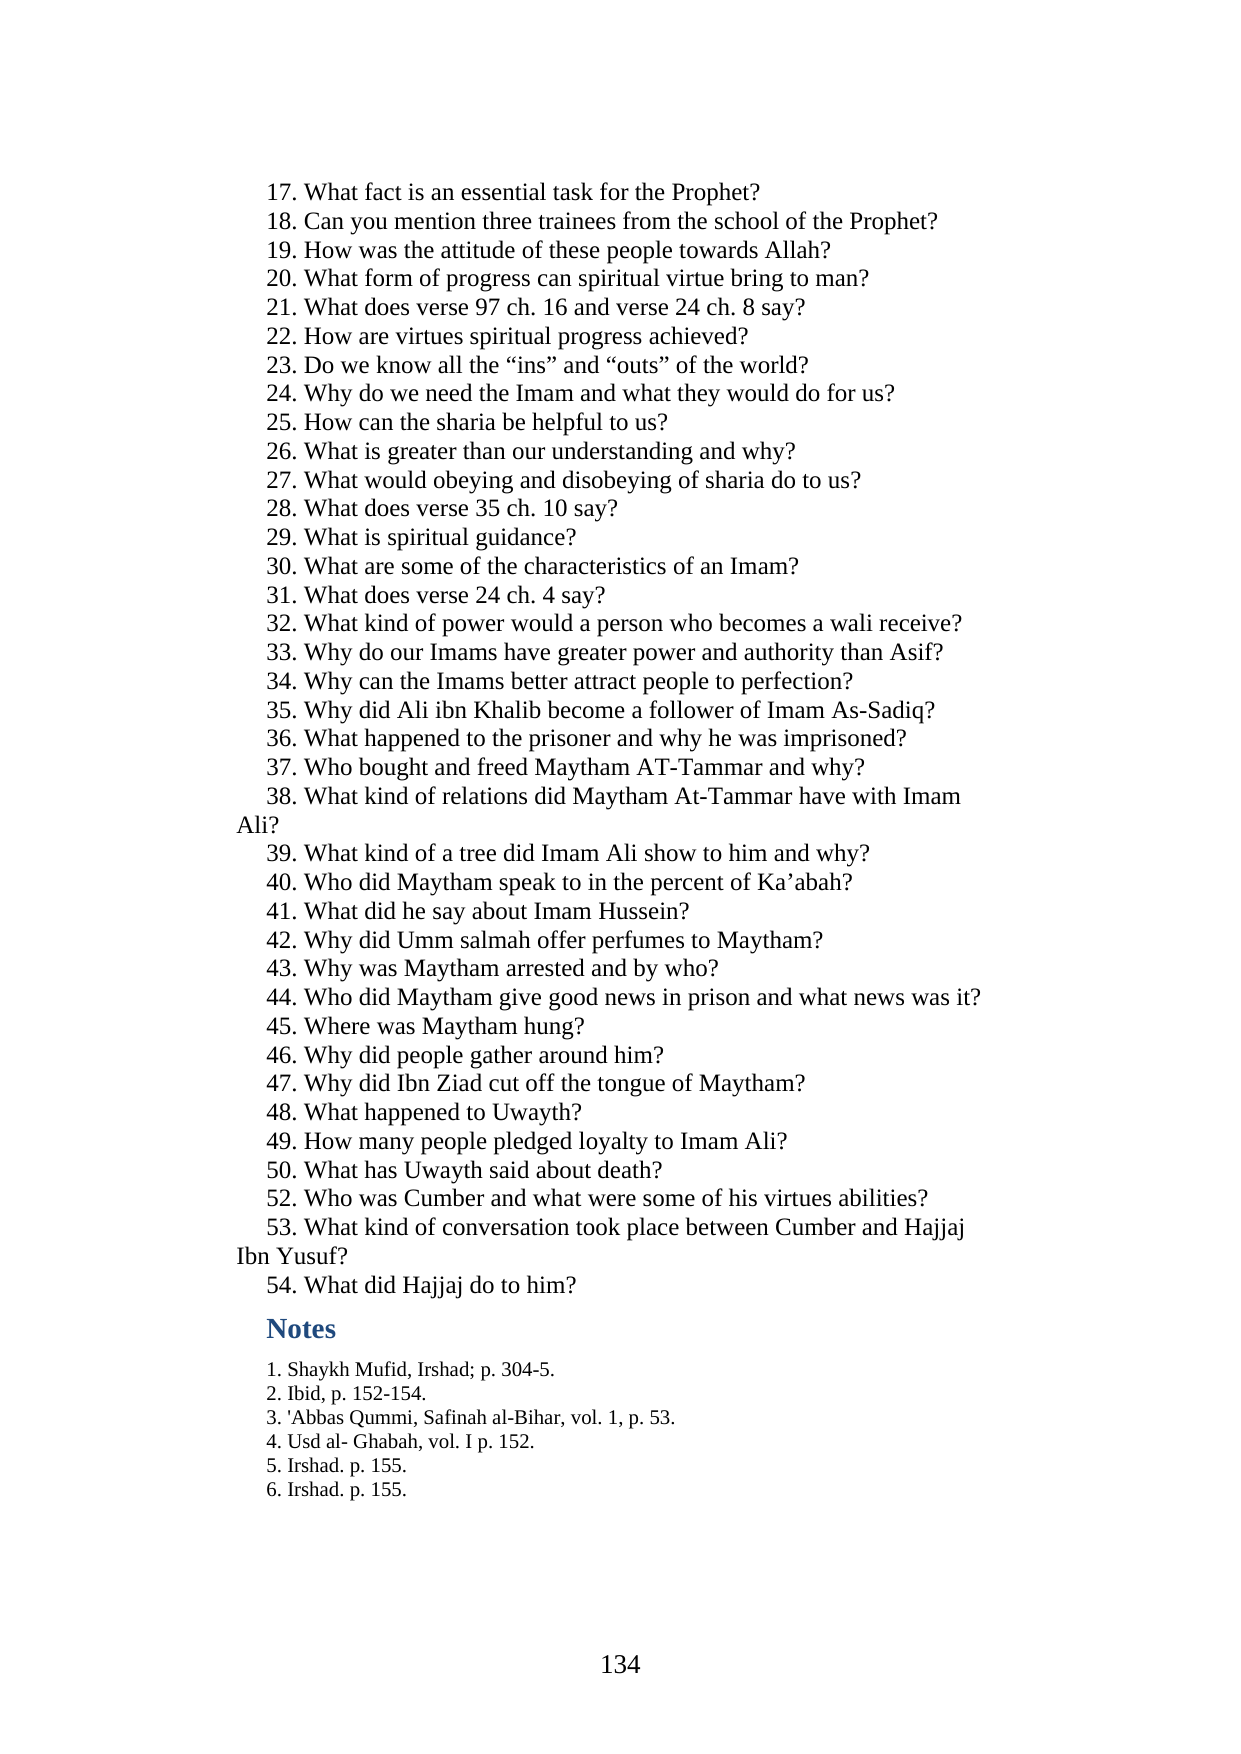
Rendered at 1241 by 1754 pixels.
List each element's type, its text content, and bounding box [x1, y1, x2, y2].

text 19. How was the attitude of these people towards Allah? [236, 235, 1004, 263]
text 29. What is spiritual guidance? [236, 522, 1004, 551]
text 20. What form of progress can spiritual virtue bring to man? [236, 263, 1004, 292]
text 2. Ibid, p. 152-154. [236, 1381, 1004, 1405]
text 28. What does verse 35 ch. 10 say? [236, 493, 1004, 522]
text 37. Who bought and freed Maytham AT-Tammar and why? [236, 752, 1004, 781]
text 43. Why was Maytham arrested and by who? [236, 953, 1004, 982]
text 44. Who did Maytham give good news in prison and what news was it? [236, 982, 1004, 1011]
text 36. What happened to the prisoner and why he was imprisoned? [236, 723, 1004, 752]
text 38. What kind of relations did Maytham At-Tammar have with Imam Ali? [236, 781, 1004, 838]
text 23. Do we know all the “ins” and “outs” of the world? [236, 350, 1004, 378]
text 25. How can the sharia be helpful to us? [236, 407, 1004, 436]
text 5. Irshad. p. 155. [236, 1453, 1004, 1477]
text 27. What would obeying and disobeying of sharia do to us? [236, 465, 1004, 493]
text 46. Why did people gather around him? [236, 1040, 1004, 1068]
text 49. How many people pledged loyalty to Imam Ali? [236, 1126, 1004, 1155]
text 54. What did Hajjaj do to him? [236, 1270, 1004, 1298]
text 31. What does verse 24 ch. 4 say? [236, 580, 1004, 608]
text 32. What kind of power would a person who becomes a wali receive? [236, 608, 1004, 637]
text 1. Shaykh Mufid, Irshad; p. 304-5. [236, 1357, 1004, 1381]
text 6. Irshad. p. 155. [236, 1477, 1004, 1501]
text 33. Why do our Imams have greater power and authority than Asif? [236, 637, 1004, 666]
text 21. What does verse 97 ch. 16 and verse 24 ch. 8 say? [236, 292, 1004, 321]
text 47. Why did Ibn Ziad cut off the tongue of Maytham? [236, 1068, 1004, 1097]
text 26. What is greater than our understanding and why? [236, 436, 1004, 465]
text 40. Who did Maytham speak to in the percent of Ka’abah? [236, 867, 1004, 896]
text 22. How are virtues spiritual progress achieved? [236, 321, 1004, 350]
text 35. Why did Ali ibn Khalib become a follower of Imam As-Sadiq? [236, 695, 1004, 723]
text 34. Why can the Imams better attract people to perfection? [236, 666, 1004, 695]
text 45. Where was Maytham hung? [236, 1011, 1004, 1040]
text 42. Why did Umm salmah offer perfumes to Maytham? [236, 925, 1004, 953]
text 41. What did he say about Imam Hussein? [236, 896, 1004, 925]
subtitle Notes [236, 1311, 1004, 1344]
text 4. Usd al- Ghabah, vol. I p. 152. [236, 1429, 1004, 1453]
text 24. Why do we need the Imam and what they would do for us? [236, 378, 1004, 407]
text 53. What kind of conversation took place between Cumber and Hajjaj Ibn Yusuf? [236, 1212, 1004, 1270]
text 18. Can you mention three trainees from the school of the Prophet? [236, 206, 1004, 235]
text 50. What has Uwayth said about death? [236, 1155, 1004, 1183]
text 39. What kind of a tree did Imam Ali show to him and why? [236, 838, 1004, 867]
text 52. Who was Cumber and what were some of his virtues abilities? [236, 1183, 1004, 1212]
text 48. What happened to Uwayth? [236, 1097, 1004, 1126]
text 17. What fact is an essential task for the Prophet? [236, 177, 1004, 206]
text 3. 'Abbas Qummi, Safinah al-Bihar, vol. 1, p. 53. [236, 1405, 1004, 1429]
text 30. What are some of the characteristics of an Imam? [236, 551, 1004, 580]
